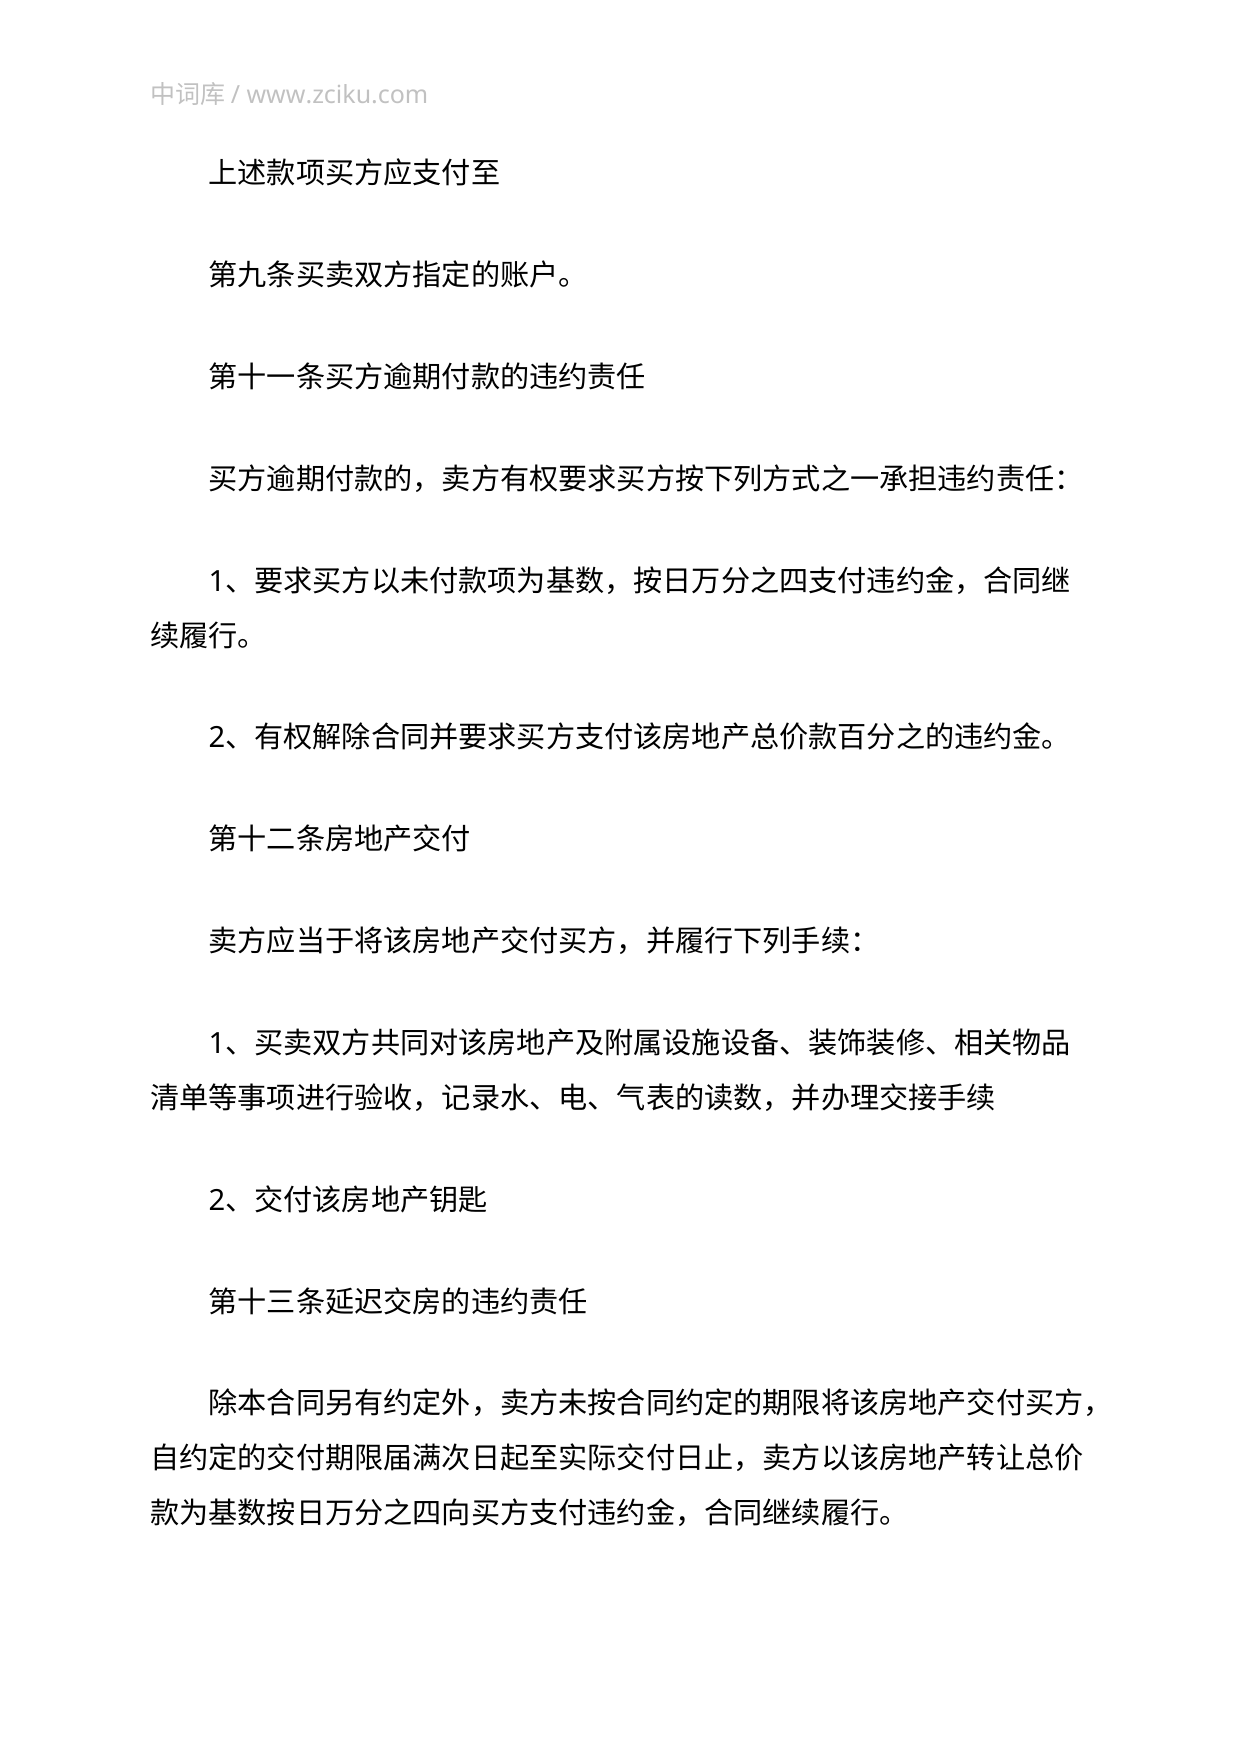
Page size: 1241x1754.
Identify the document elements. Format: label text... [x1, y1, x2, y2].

text 2、有权解除合同并要求买方支付该房地产总价款百分之的违约金。 [150, 714, 1090, 756]
text 第十二条房地产交付 [150, 816, 1090, 858]
text 1、要求买方以未付款项为基数，按日万分之四支付违约金，合同继续履行。 [150, 557, 1090, 654]
text 2、交付该房地产钥匙 [150, 1176, 1090, 1218]
text 第十三条延迟交房的违约责任 [150, 1278, 1090, 1320]
text 除本合同另有约定外，卖方未按合同约定的期限将该房地产交付买方，自约定的交付期限届满次日起至实际交付日止，卖方以该房地产转让总价款为基数按日万分之四向买方支付违约金，合同继续履行。 [150, 1380, 1090, 1532]
text 卖方应当于将该房地产交付买方，并履行下列手续： [150, 918, 1090, 960]
text 第十一条买方逾期付款的违约责任 [150, 353, 1090, 396]
text 1、买卖双方共同对该房地产及附属设施设备、装饰装修、相关物品清单等事项进行验收，记录水、电、气表的读数，并办理交接手续 [150, 1019, 1090, 1117]
text 买方逾期付款的，卖方有权要求买方按下列方式之一承担违约责任： [150, 455, 1090, 498]
text 第九条买卖双方指定的账户。 [150, 252, 1090, 294]
text 上述款项买方应支付至 [150, 150, 1090, 192]
